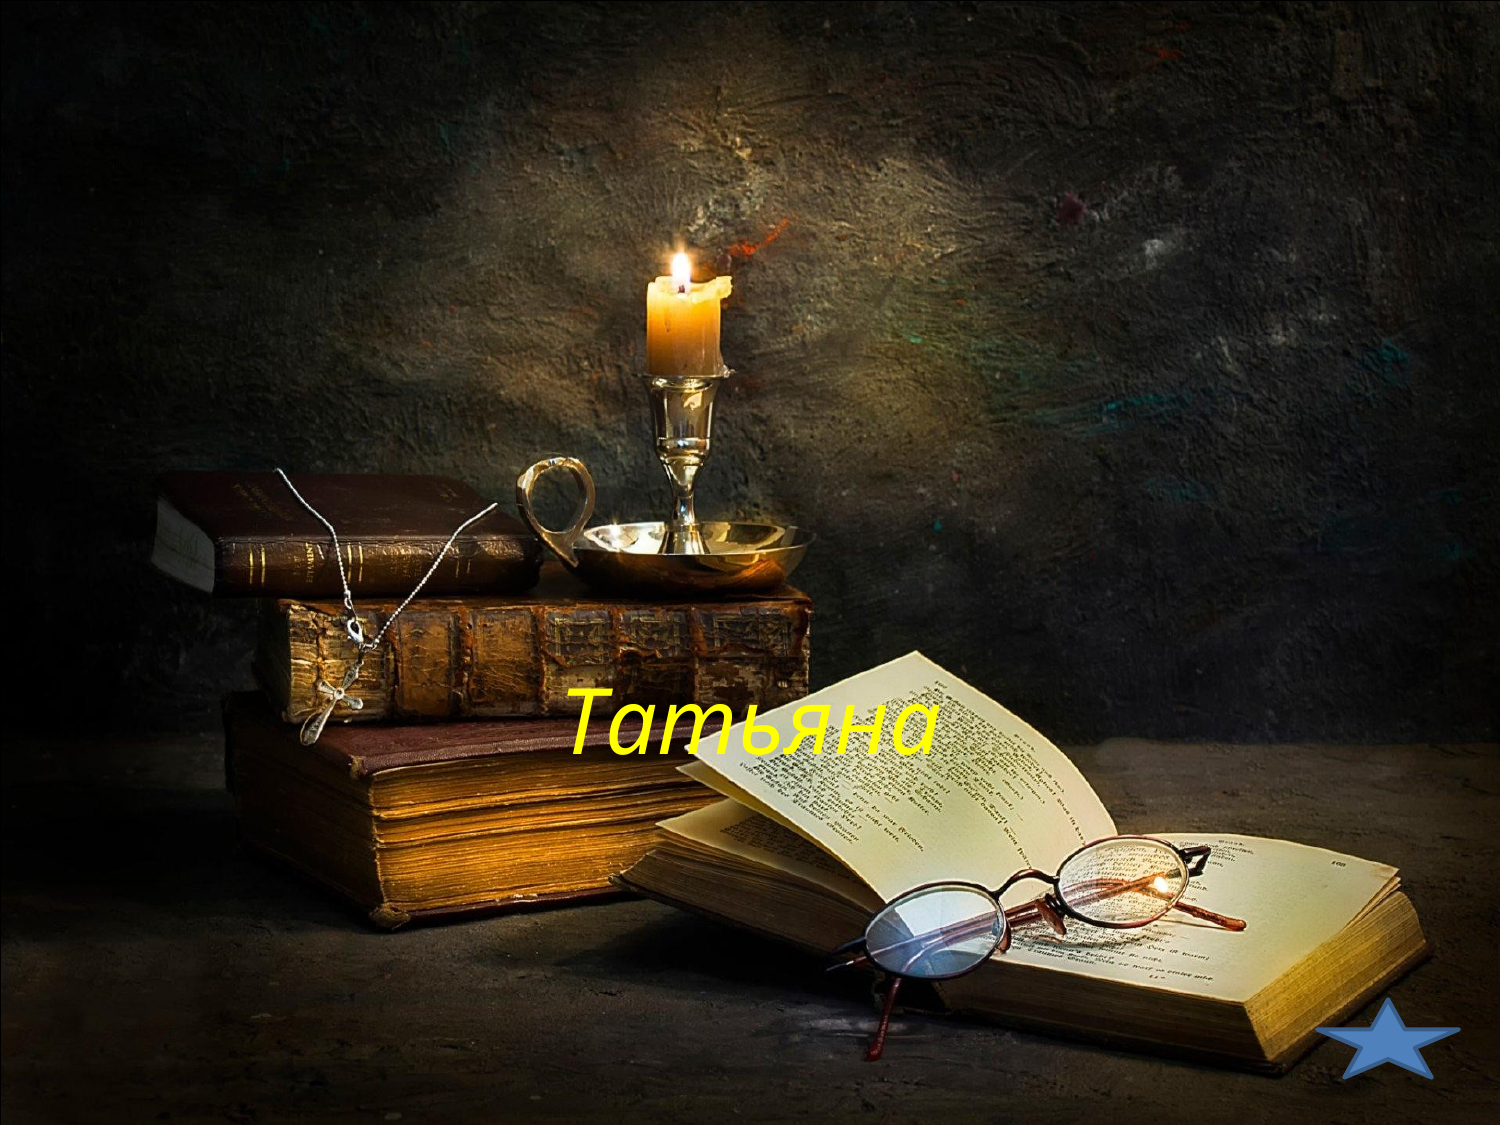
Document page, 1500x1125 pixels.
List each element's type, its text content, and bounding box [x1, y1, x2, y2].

text Татьяна [51, 656, 1449, 781]
picture [1, 1, 1500, 1125]
